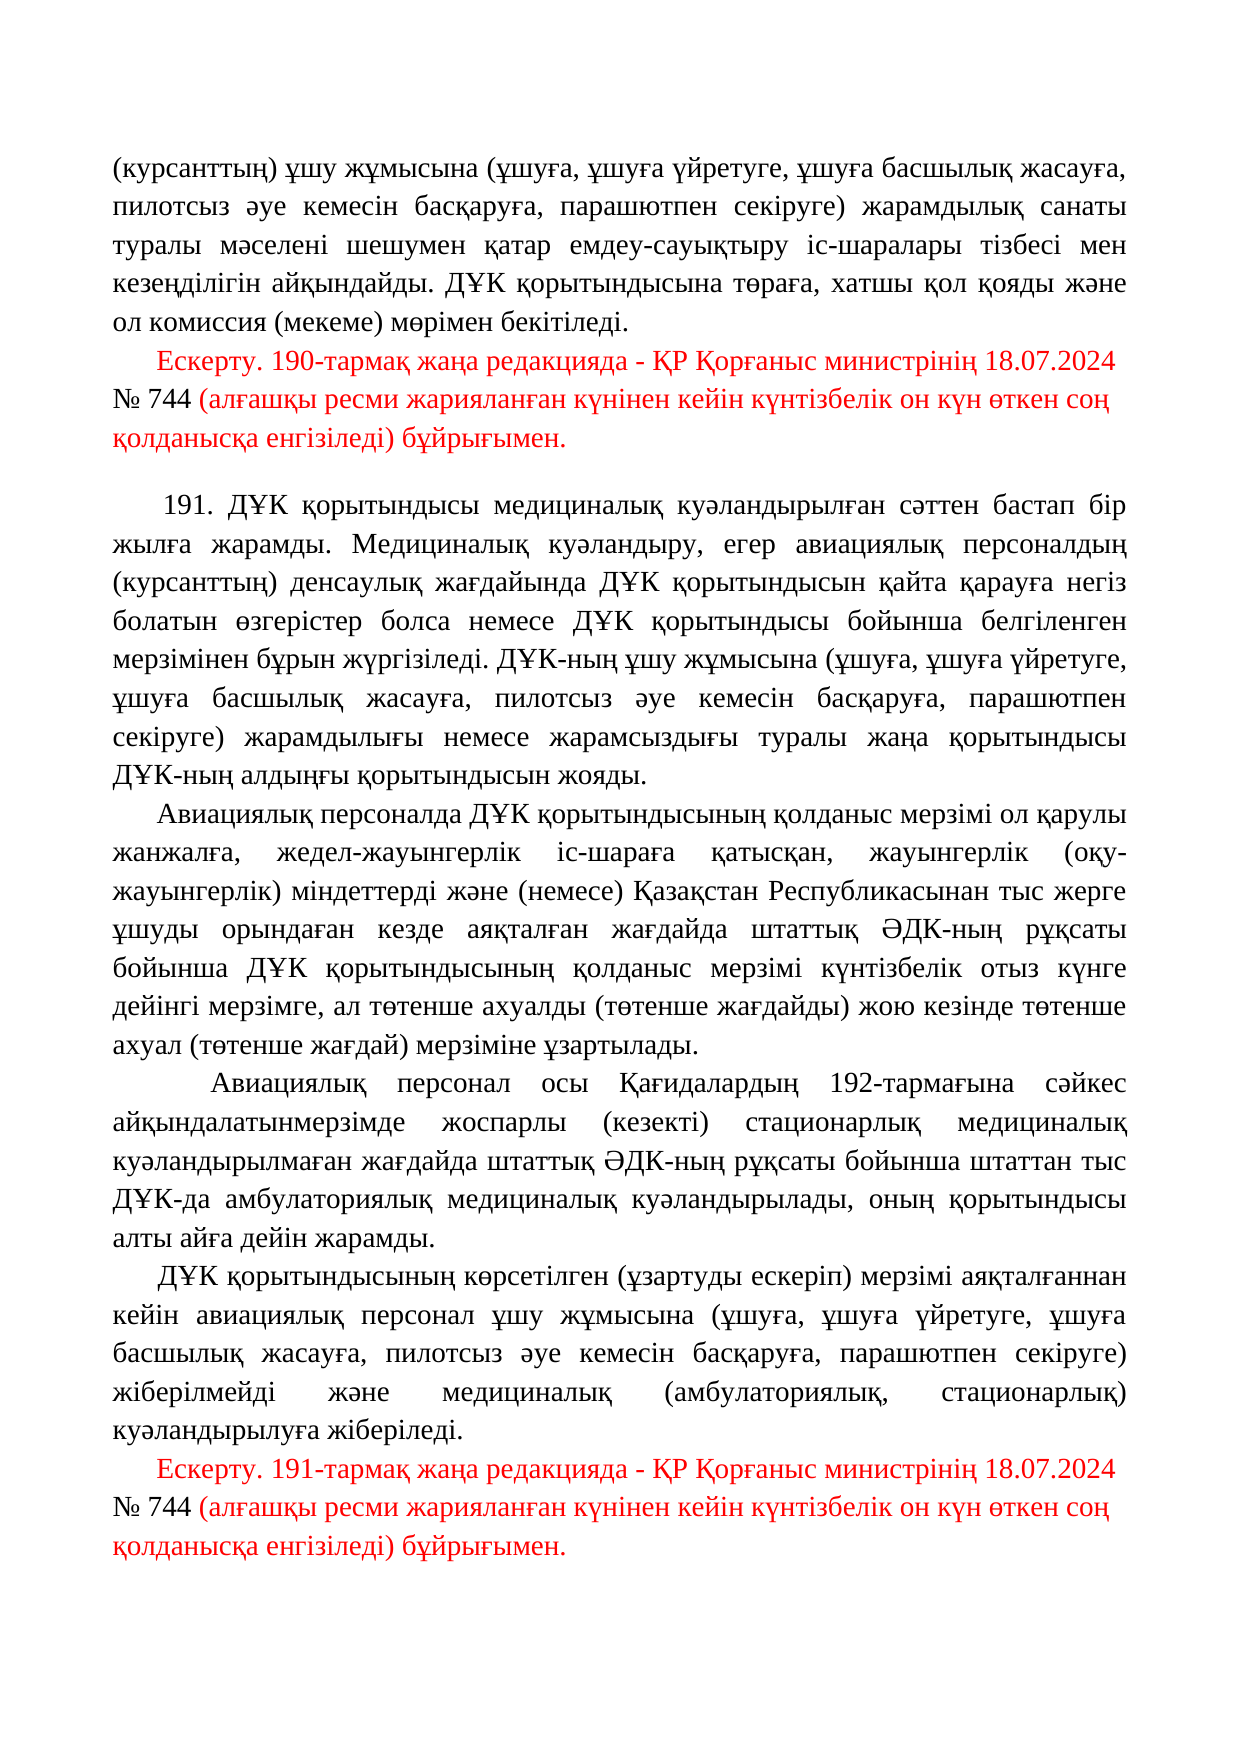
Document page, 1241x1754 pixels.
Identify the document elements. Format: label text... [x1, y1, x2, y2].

text Ескерту. 191-тармақ жаңа редакцияда - ҚР Қорғаныс министрінің 18.07.2024 № 744 (алғашқы ресми жарияланған күнінен кейін күнтізбелік он күн өткен соң қолданысқа енгізіледі) бұйрығымен. [112, 1451, 1128, 1592]
text Авиациялық персоналда ДҰК қорытындысының қолданыс мерзімі ол қарулы жанжалға, жедел-жауынгерлік іс-шараға қатысқан, жауынгерлік (оқу-жауынгерлік) міндеттерді және (немесе) Қазақстан Республикасынан тыс жерге ұшуды орындаған кезде аяқталған жағдайда штаттық ӘДК-ның рұқсаты бойынша ДҰК қорытындысының қолданыс мерзімі күнтізбелік отыз күнге дейінгі мерзімге, ал төтенше ахуалды (төтенше жағдайды) жою кезінде төтенше ахуал (төтенше жағдай) мерзіміне ұзартылады. [112, 796, 1128, 1061]
text Ескерту. 190-тармақ жаңа редакцияда - ҚР Қорғаныс министрінің 18.07.2024 № 744 (алғашқы ресми жарияланған күнінен кейін күнтізбелік он күн өткен соң қолданысқа енгізіледі) бұйрығымен. [112, 343, 1128, 483]
text ДҰК қорытындысының көрсетілген (ұзартуды ескеріп) мерзімі аяқталғаннан кейін авиациялық персонал ұшу жұмысына (ұшуға, ұшуға үйретуге, ұшуға басшылық жасауға, пилотсыз әуе кемесін басқаруға, парашютпен секіруге) жіберілмейді және медициналық (амбулаториялық, стационарлық) куәландырылуға жіберіледі. [112, 1258, 1128, 1446]
text Авиациялық персонал осы Қағидалардың 192-тармағына сәйкес айқындалатынмерзімде жоспарлы (кезекті) стационарлық медициналық куәландырылмаған жағдайда штаттық ӘДК-ның рұқсаты бойынша штаттан тыс ДҰК-да амбулаториялық медициналық куәландырылады, оның қорытындысы алты айға дейін жарамды. [112, 1066, 1128, 1253]
text 191. ДҰК қорытындысы медициналық куәландырылған сәттен бастап бір жылға жарамды. Медициналық куәландыру, егер авиациялық персоналдың (курсанттың) денсаулық жағдайында ДҰК қорытындысын қайта қарауға негіз болатын өзгерістер болса немесе ДҰК қорытындысы бойынша белгіленген мерзімінен бұрын жүргізіледі. ДҰК-ның ұшу жұмысына (ұшуға, ұшуға үйретуге, ұшуға басшылық жасауға, пилотсыз әуе кемесін басқаруға, парашютпен секіруге) жарамдылығы немесе жарамсыздығы туралы жаңа қорытындысы ДҰК-ның алдыңғы қорытындысын жояды. [112, 487, 1128, 791]
